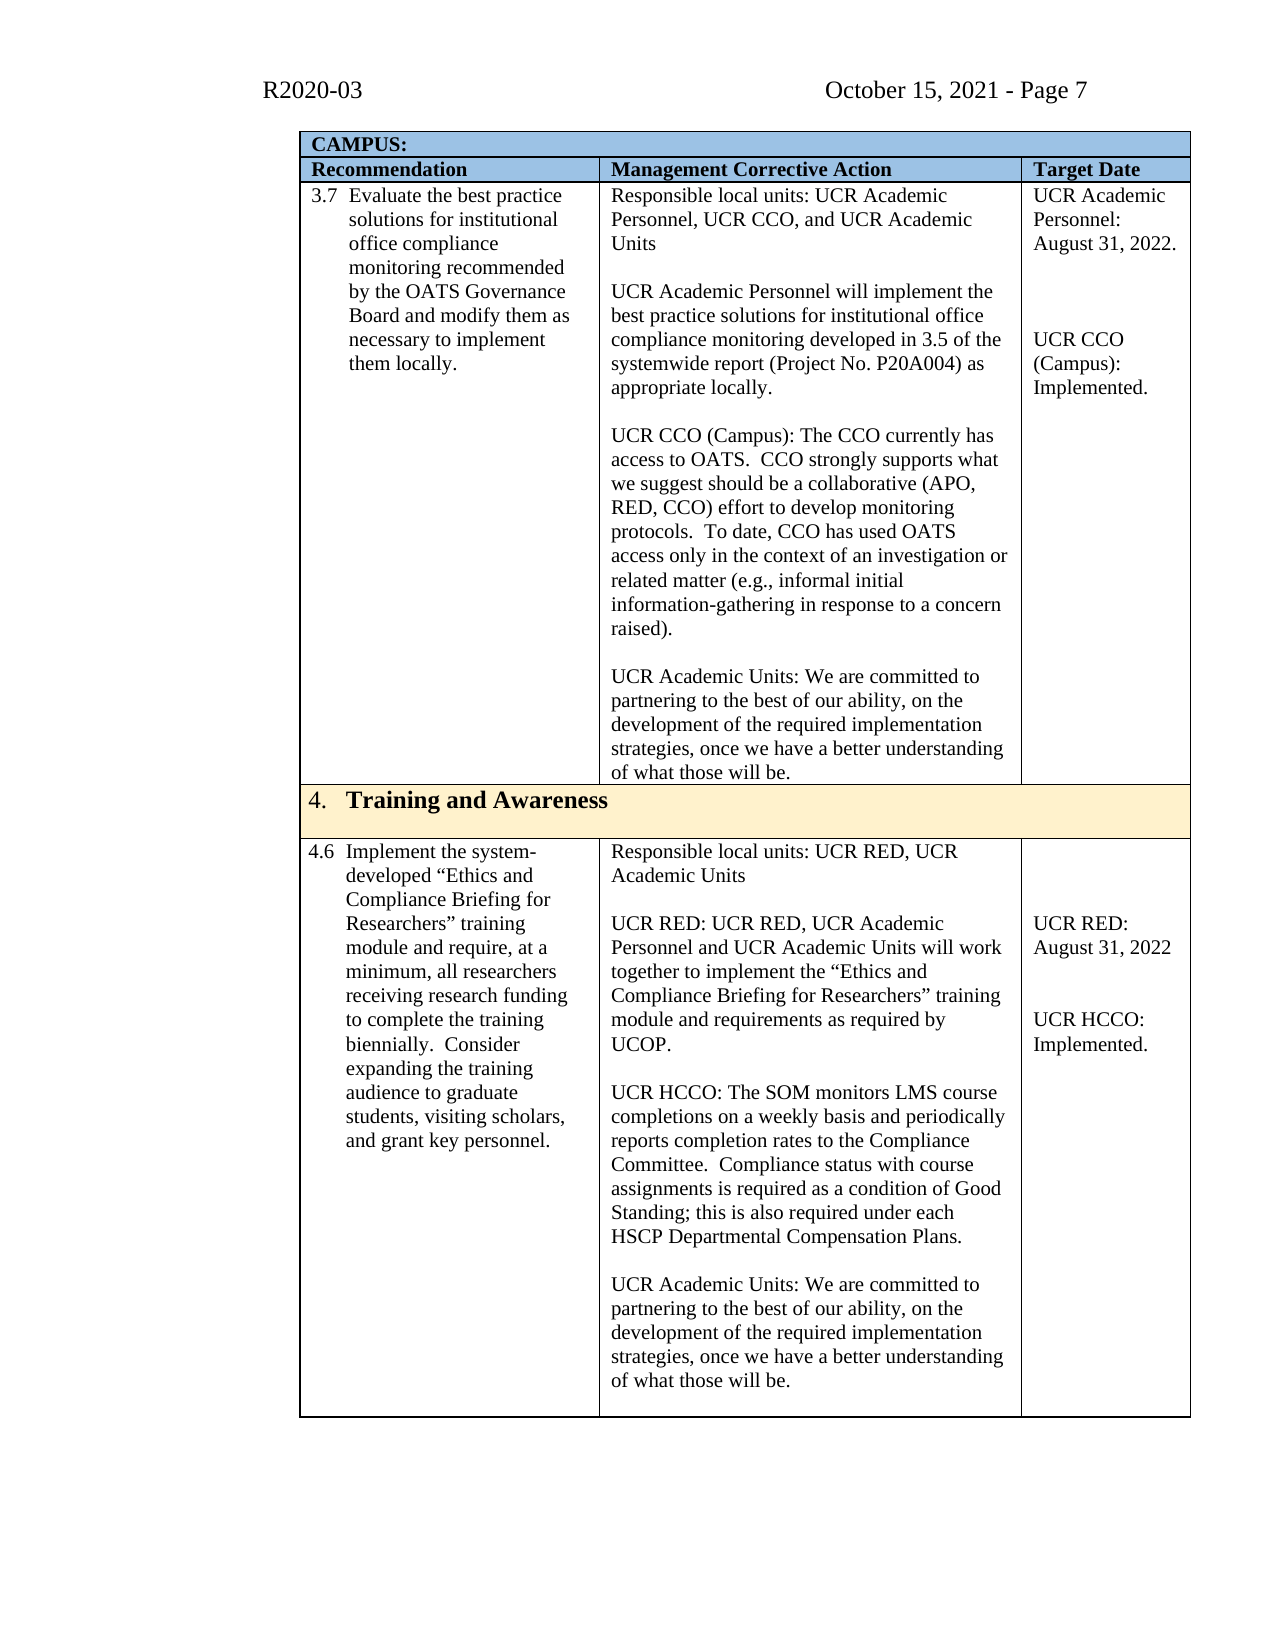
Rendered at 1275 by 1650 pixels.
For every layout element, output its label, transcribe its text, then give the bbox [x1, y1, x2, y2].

table_header CAMPUS: [301, 132, 1190, 156]
table_cell UCR RED: August 31, 2022 UCR HCCO: Implemented. [1022, 839, 1190, 1416]
table_cell Responsible local units: UCR RED, UCR Academic Units UCR RED: UCR RED, UCR Academic Personnel and UCR Academic Units will work together to implement the “Ethics and Compliance Briefing for Researchers” training module and requirements as required by UCOP. UCR HCCO: The SOM monitors LMS course completions on a weekly basis and periodically reports completion rates to the Compliance Committee. Compliance status with course assignments is required as a condition of Good Standing; this is also required under each HSCP Departmental Compensation Plans. UCR Academic Units: We are committed to partnering to the best of our ability, on the development of the required implementation strategies, once we have a better understanding of what those will be. [600, 839, 1021, 1416]
table_cell UCR Academic Personnel: August 31, 2022. UCR CCO (Campus): Implemented. [1022, 183, 1190, 784]
table_cell Responsible local units: UCR Academic Personnel, UCR CCO, and UCR Academic Units UCR Academic Personnel will implement the best practice solutions for institutional office compliance monitoring developed in 3.5 of the systemwide report (Project No. P20A004) as appropriate locally. UCR CCO (Campus): The CCO currently has access to OATS. CCO strongly supports what we suggest should be a collaborative (APO, RED, CCO) effort to develop monitoring protocols. To date, CCO has used OATS access only in the context of an investigation or related matter (e.g., informal initial information-gathering in response to a concern raised). UCR Academic Units: We are committed to partnering to the best of our ability, on the development of the required implementation strategies, once we have a better understanding of what those will be. [600, 183, 1021, 784]
table_cell Recommendation [301, 158, 599, 181]
table_cell Implement the system-developed “Ethics and Compliance Briefing for Researchers” training module and require, at a minimum, all researchers receiving research funding to complete the training biennially. Consider expanding the training audience to graduate students, visiting scholars, and grant key personnel. [301, 839, 599, 1416]
table_cell Evaluate the best practice solutions for institutional office compliance monitoring recommended by the OATS Governance Board and modify them as necessary to implement them locally. [301, 183, 599, 784]
table_cell Management Corrective Action [600, 158, 1021, 181]
table_cell Training and Awareness [301, 785, 1190, 838]
table_cell Target Date [1022, 158, 1190, 181]
